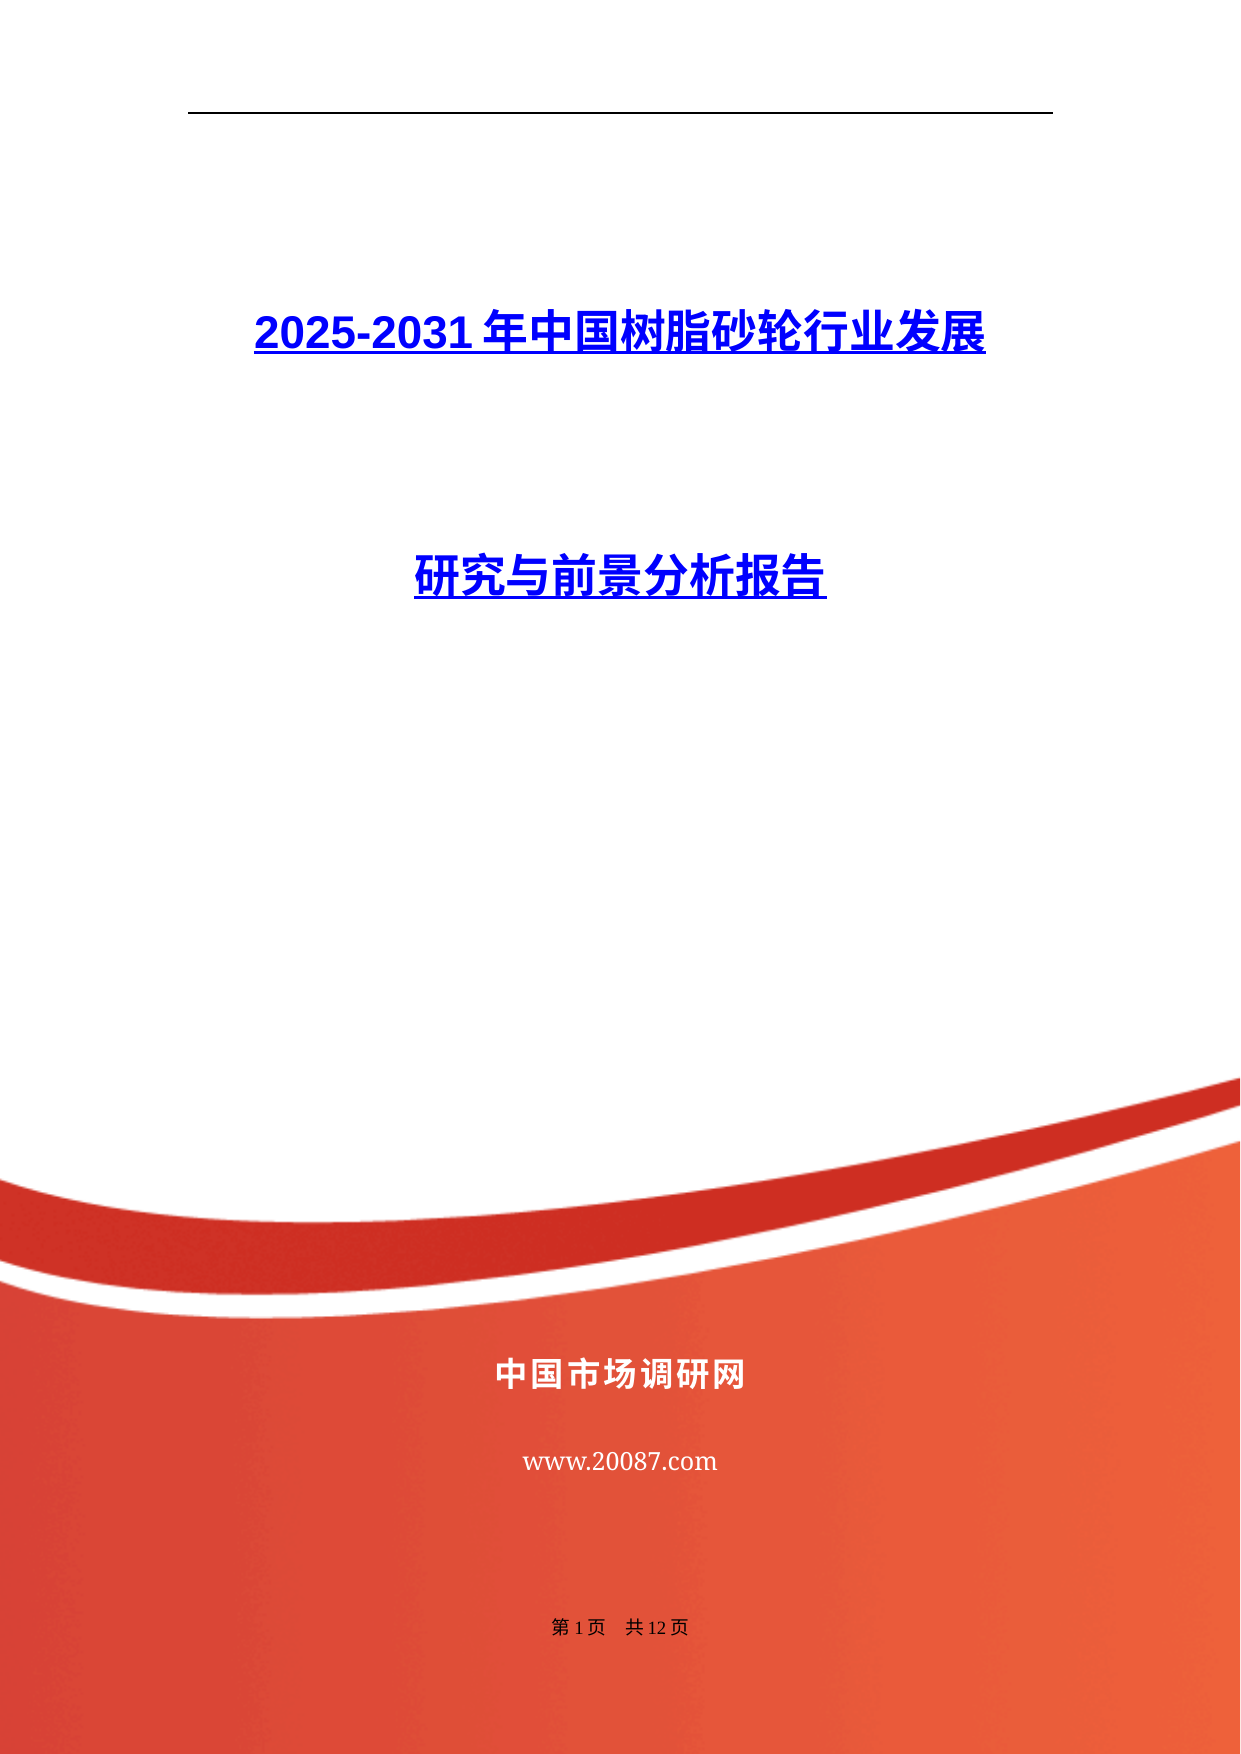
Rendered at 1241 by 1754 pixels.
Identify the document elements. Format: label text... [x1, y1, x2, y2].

table_header 2025-2031年中国树脂砂轮行业发展研究与前景分析报告 [188, 207, 1053, 773]
picture [0, 1006, 1241, 1754]
subtitle 中国市场调研网 [187, 1339, 1053, 1404]
text www.20087.com [187, 1428, 1053, 1493]
